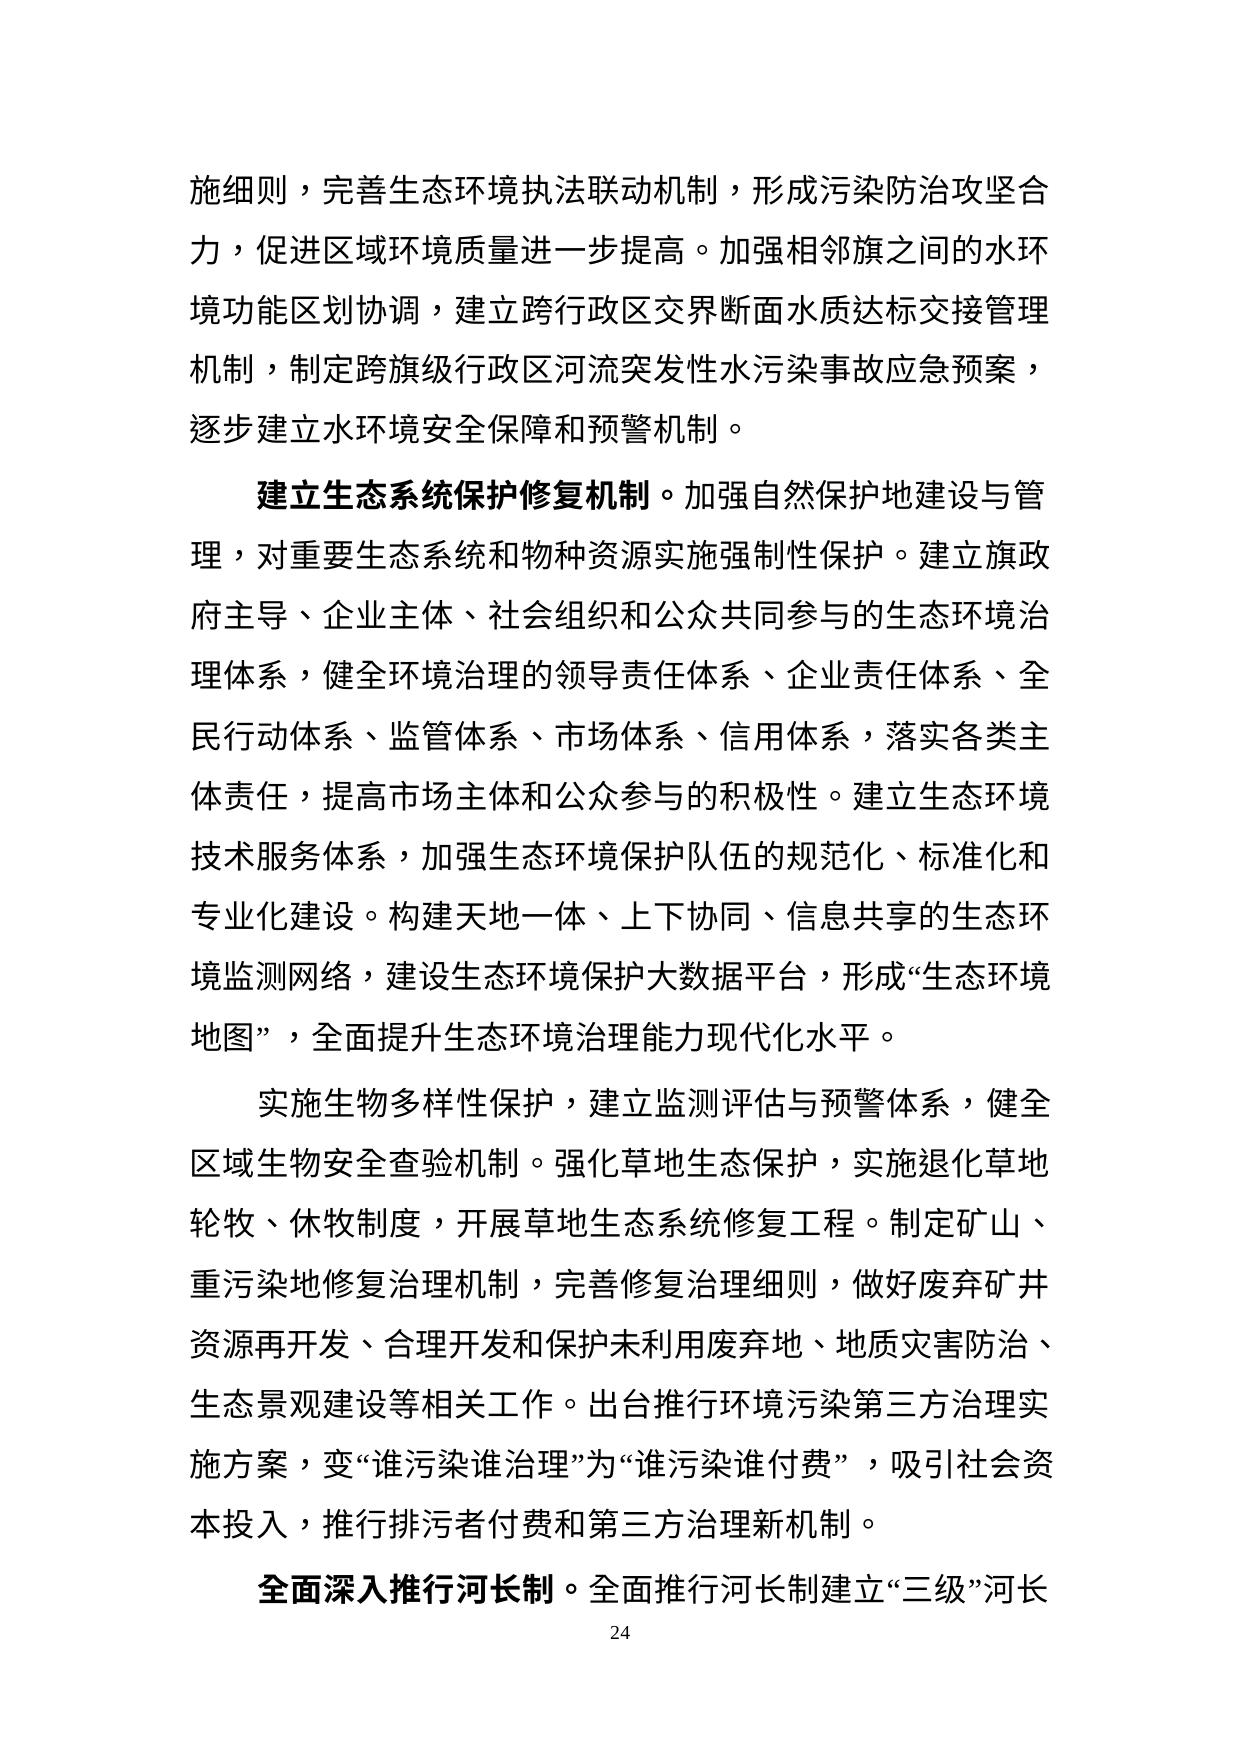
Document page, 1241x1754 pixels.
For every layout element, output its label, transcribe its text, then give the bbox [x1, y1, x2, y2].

text 建立生态系统保护修复机制。加强自然保护地建设与管 理，对重要生态系统和物种资源实施强制性保护。建立旗政 府主导、企业主体、社会组织和公众共同参与的生态环境治 理体系，健全环境治理的领导责任体系、企业责任体系、全 民行动体系、监管体系、市场体系、信用体系，落实各类主 体责任，提高市场主体和公众参与的积极性。建立生态环境 技术服务体系，加强生态环境保护队伍的规范化、标准化和 专业化建设。构建天地一体、上下协同、信息共享的生态环 境监测网络，建设生态环境保护大数据平台，形成“生态环境 地图” ，全面提升生态环境治理能力现代化水平。 [190, 473, 1053, 1058]
text 施细则，完善生态环境执法联动机制，形成污染防治攻坚合 力，促进区域环境质量进一步提高。加强相邻旗之间的水环 境功能区划协调，建立跨行政区交界断面水质达标交接管理 机制，制定跨旗级行政区河流突发性水污染事故应急预案， 逐步建立水环境安全保障和预警机制。 [189, 168, 1053, 451]
text 实施生物多样性保护，建立监测评估与预警体系，健全 区域生物安全查验机制。强化草地生态保护，实施退化草地 轮牧、休牧制度，开展草地生态系统修复工程。制定矿山、 重污染地修复治理机制，完善修复治理细则，做好废弃矿井 资源再开发、合理开发和保护未利用废弃地、地质灾害防治、 生态景观建设等相关工作。出台推行环境污染第三方治理实 施方案，变“谁污染谁治理”为“谁污染谁付费” ，吸引社会资 本投入，推行排污者付费和第三方治理新机制。 [189, 1081, 1063, 1546]
text 全面深入推行河长制。全面推行河长制建立“三级”河长 [257, 1568, 1063, 1609]
